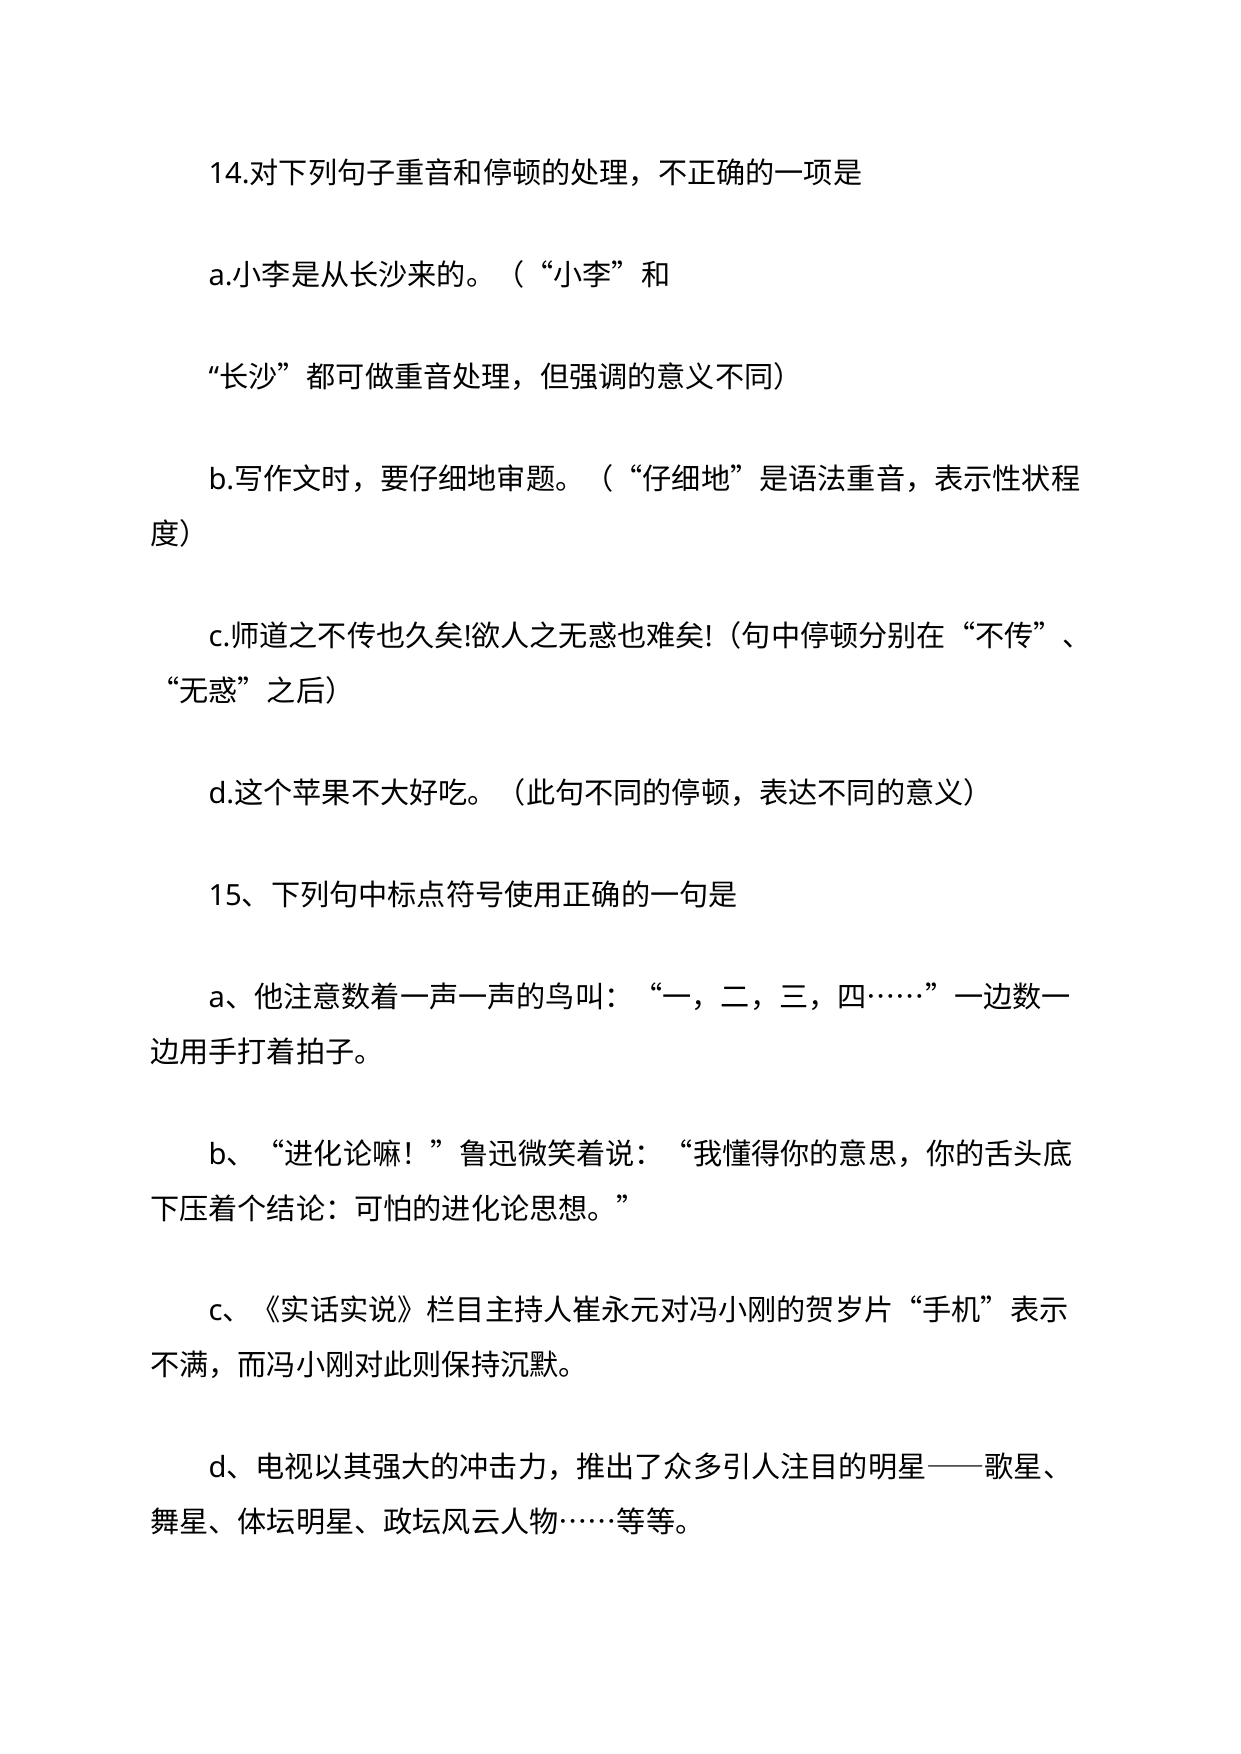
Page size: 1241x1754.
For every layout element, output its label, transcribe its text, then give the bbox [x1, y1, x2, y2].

text c.师道之不传也久矣!欲人之无惑也难矣!（句中停顿分别在“不传”、“无惑”之后） [150, 613, 1090, 710]
text a.小李是从长沙来的。（“小李”和 [150, 252, 1090, 294]
text d.这个苹果不大好吃。（此句不同的停顿，表达不同的意义） [150, 769, 1090, 812]
text “长沙”都可做重音处理，但强调的意义不同） [150, 354, 1090, 396]
text b.写作文时，要仔细地审题。（“仔细地”是语法重音，表示性状程度） [150, 456, 1090, 553]
text c、《实话实说》栏目主持人崔永元对冯小刚的贺岁片“手机”表示不满，而冯小刚对此则保持沉默。 [150, 1287, 1090, 1384]
text 14.对下列句子重音和停顿的处理，不正确的一项是 [150, 150, 1090, 192]
text a、他注意数着一声一声的鸟叫：“一，二，三，四……”一边数一边用手打着拍子。 [150, 973, 1090, 1071]
text b、“进化论嘛！”鲁迅微笑着说：“我懂得你的意思，你的舌头底下压着个结论：可怕的进化论思想。” [150, 1130, 1090, 1227]
text 15、下列句中标点符号使用正确的一句是 [150, 871, 1090, 914]
text d、电视以其强大的冲击力，推出了众多引人注目的明星——歌星、舞星、体坛明星、政坛风云人物……等等。 [150, 1444, 1090, 1541]
